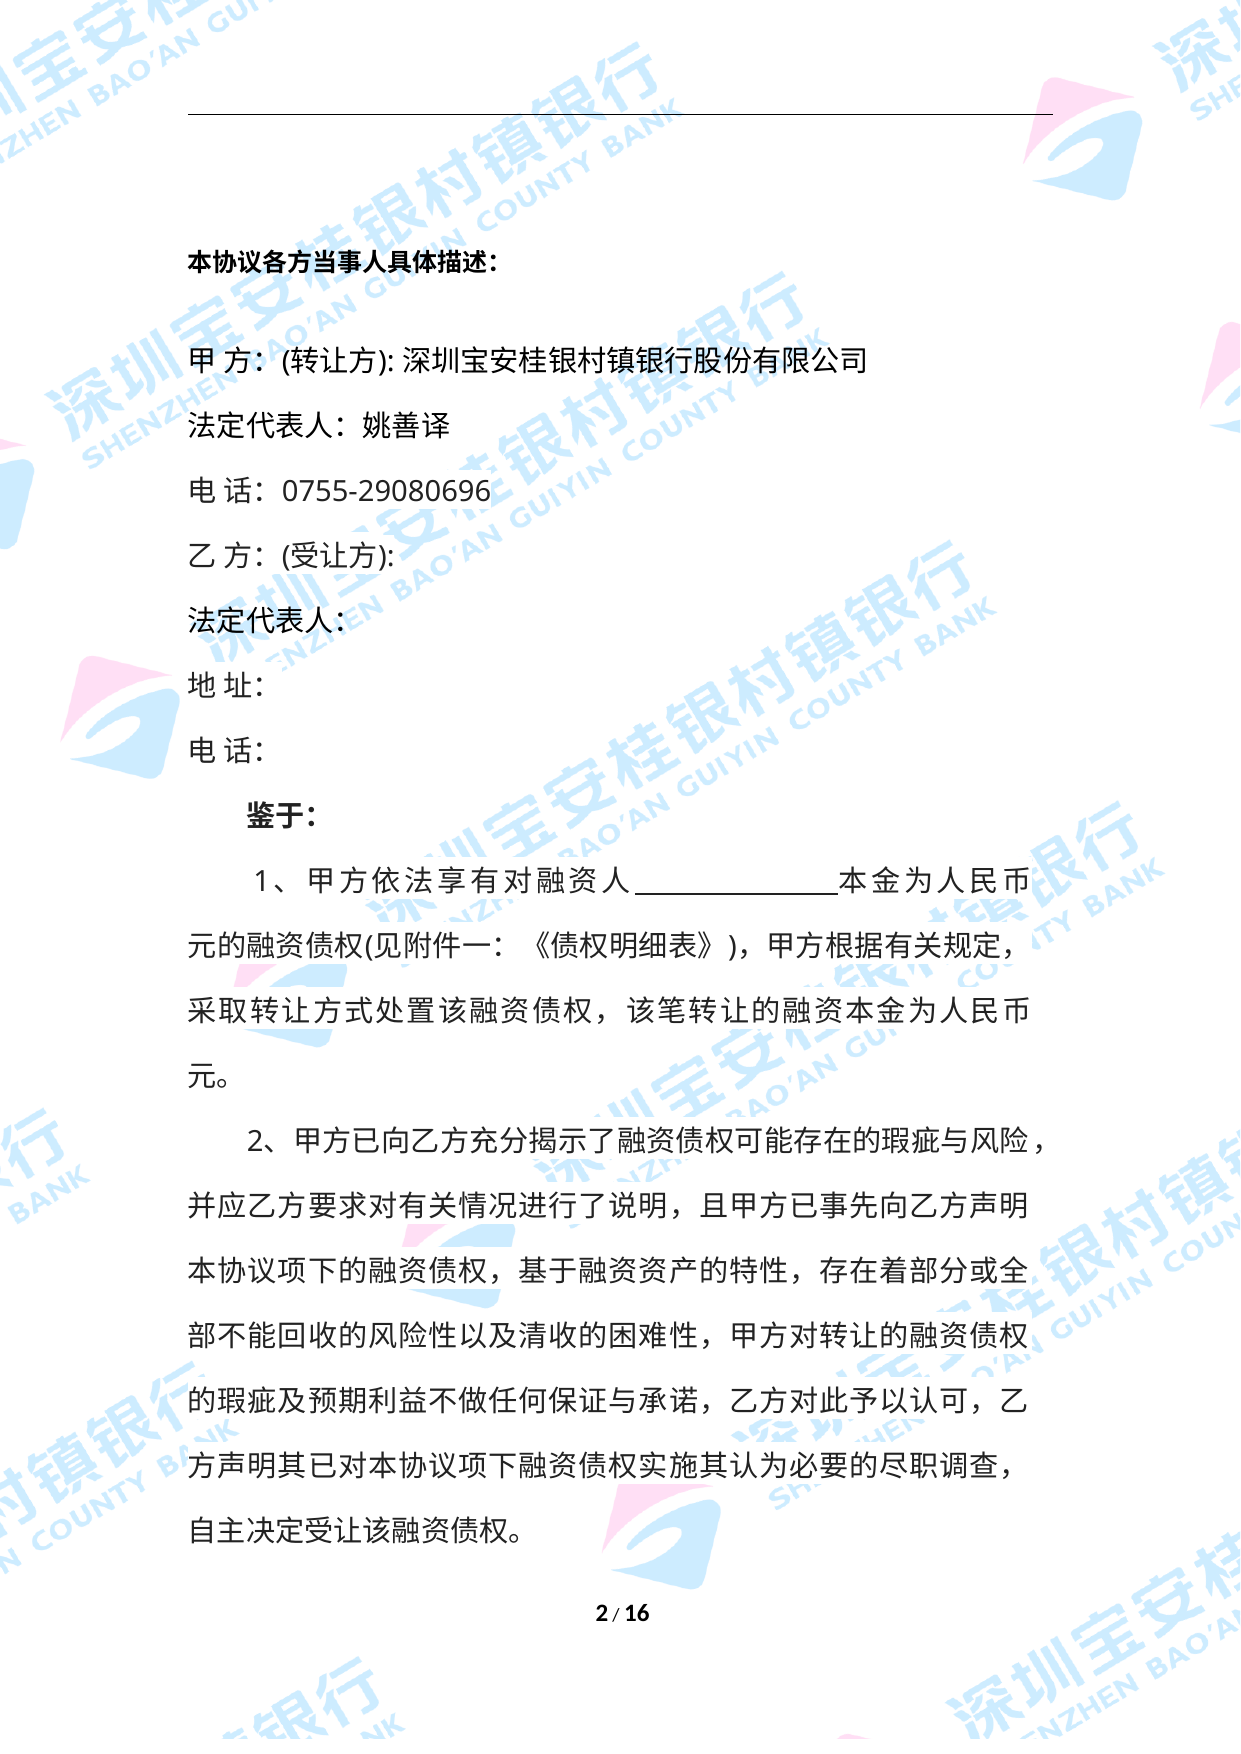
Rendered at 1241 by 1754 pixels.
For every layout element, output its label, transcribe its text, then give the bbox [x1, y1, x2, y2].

picture [0, 0, 1241, 1739]
text 2、甲方已向乙方充分揭示了融资债权可能存在的瑕疵与风险，并应乙方要求对有关情况进行了说明，且甲方已事先向乙方声明本协议项下的融资债权，基于融资资产的特性，存在着部分或全部不能回收的风险性以及清收的困难性，甲方对转让的融资债权的瑕疵及预期利益不做任何保证与承诺，乙方对此予以认可，乙方声明其已对本协议项下融资债权实施其认为必要的尽职调查，自主决定受让该融资债权。 [187, 1106, 1032, 1561]
text 电 话：0755-29080696 [187, 456, 1032, 521]
text 法定代表人： [187, 586, 1032, 651]
subtitle 甲 方：(转让方): 深圳宝安桂银村镇银行股份有限公司 [187, 326, 1053, 391]
subtitle 本协议各方当事人具体描述： [187, 228, 1053, 293]
text 地 址： [187, 651, 1032, 716]
text 1、甲方依法享有对融资人 本金为人民币 元的融资债权(见附件一：《债权明细表》)，甲方根据有关规定，采取转让方式处置该融资债权，该笔转让的融资本金为人民币 元。 [187, 846, 1032, 1106]
text 乙 方：(受让方): [187, 521, 1032, 586]
text 电 话： [187, 716, 1032, 781]
text 鉴于： [187, 781, 1032, 846]
text 法定代表人：姚善译 [187, 391, 1032, 456]
